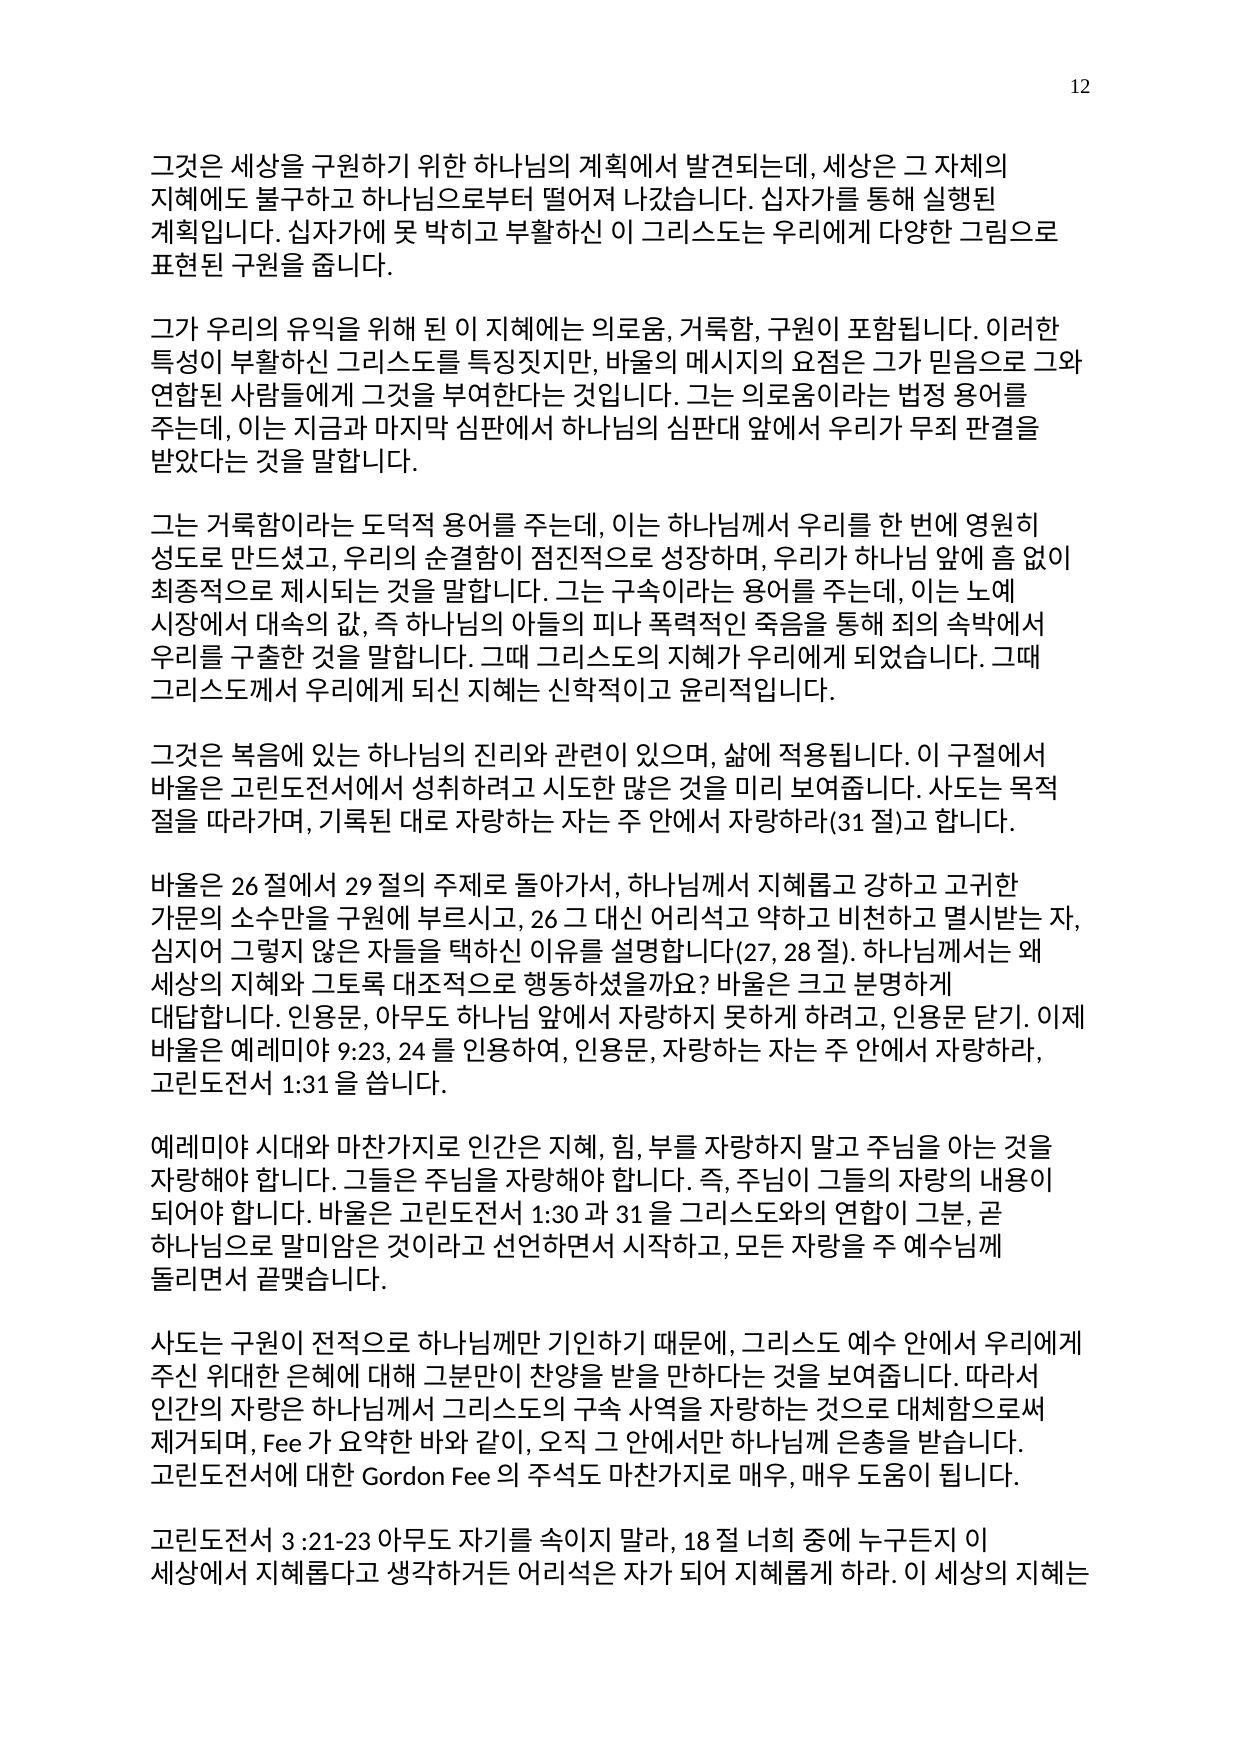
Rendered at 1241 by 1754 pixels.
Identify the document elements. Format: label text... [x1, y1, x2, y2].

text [150, 1524, 1090, 1590]
text 예레미야 시대와 마찬가지로 인간은 지혜, 힘, 부를 자랑하지 말고 주님을 아는 것을 자랑해야 합니다. 그들은 주님을 자랑해야 합니다. 즉, 주님이 그들의 자랑의 내용이 되어야 합니다. 바울은 고린도전서 1:30과 31을 그리스도와의 연합이 그분, 곧 하나님으로 말미암은 것이라고 선언하면서 시작하고, 모든 자랑을 주 예수님께 돌리면서 끝맺습니다. [150, 1131, 1090, 1296]
text 그는 거룩함이라는 도덕적 용어를 주는데, 이는 하나님께서 우리를 한 번에 영원히 성도로 만드셨고, 우리의 순결함이 점진적으로 성장하며, 우리가 하나님 앞에 흠 없이 최종적으로 제시되는 것을 말합니다. 그는 구속이라는 용어를 주는데, 이는 노예 시장에서 대속의 값, 즉 하나님의 아들의 피나 폭력적인 죽음을 통해 죄의 속박에서 우리를 구출한 것을 말합니다. 그때 그리스도의 지혜가 우리에게 되었습니다. 그때 그리스도께서 우리에게 되신 지혜는 신학적이고 윤리적입니다. [150, 509, 1090, 708]
text 그가 우리의 유익을 위해 된 이 지혜에는 의로움, 거룩함, 구원이 포함됩니다. 이러한 특성이 부활하신 그리스도를 특징짓지만, 바울의 메시지의 요점은 그가 믿음으로 그와 연합된 사람들에게 그것을 부여한다는 것입니다. 그는 의로움이라는 법정 용어를 주는데, 이는 지금과 마지막 심판에서 하나님의 심판대 앞에서 우리가 무죄 판결을 받았다는 것을 말합니다. [150, 313, 1090, 478]
text 그것은 복음에 있는 하나님의 진리와 관련이 있으며, 삶에 적용됩니다. 이 구절에서 바울은 고린도전서에서 성취하려고 시도한 많은 것을 미리 보여줍니다. 사도는 목적 절을 따라가며, 기록된 대로 자랑하는 자는 주 안에서 자랑하라(31절)고 합니다. [150, 739, 1090, 838]
text 사도는 구원이 전적으로 하나님께만 기인하기 때문에, 그리스도 예수 안에서 우리에게 주신 위대한 은혜에 대해 그분만이 찬양을 받을 만하다는 것을 보여줍니다. 따라서 인간의 자랑은 하나님께서 그리스도의 구속 사역을 자랑하는 것으로 대체함으로써 제거되며, Fee가 요약한 바와 같이, 오직 그 안에서만 하나님께 은총을 받습니다. 고린도전서에 대한 Gordon Fee의 주석도 마찬가지로 매우, 매우 도움이 됩니다. [150, 1327, 1090, 1493]
text 그것은 세상을 구원하기 위한 하나님의 계획에서 발견되는데, 세상은 그 자체의 지혜에도 불구하고 하나님으로부터 떨어져 나갔습니다. 십자가를 통해 실행된 계획입니다. 십자가에 못 박히고 부활하신 이 그리스도는 우리에게 다양한 그림으로 표현된 구원을 줍니다. [150, 150, 1090, 282]
text 바울은 26절에서 29절의 주제로 돌아가서, 하나님께서 지혜롭고 강하고 고귀한 가문의 소수만을 구원에 부르시고, 26 그 대신 어리석고 약하고 비천하고 멸시받는 자, 심지어 그렇지 않은 자들을 택하신 이유를 설명합니다(27, 28절). 하나님께서는 왜 세상의 지혜와 그토록 대조적으로 행동하셨을까요? 바울은 크고 분명하게 대답합니다. 인용문, 아무도 하나님 앞에서 자랑하지 못하게 하려고, 인용문 닫기. 이제 바울은 예레미야 9:23, 24를 인용하여, 인용문, 자랑하는 자는 주 안에서 자랑하라, 고린도전서 1:31을 씁니다. [150, 869, 1090, 1100]
